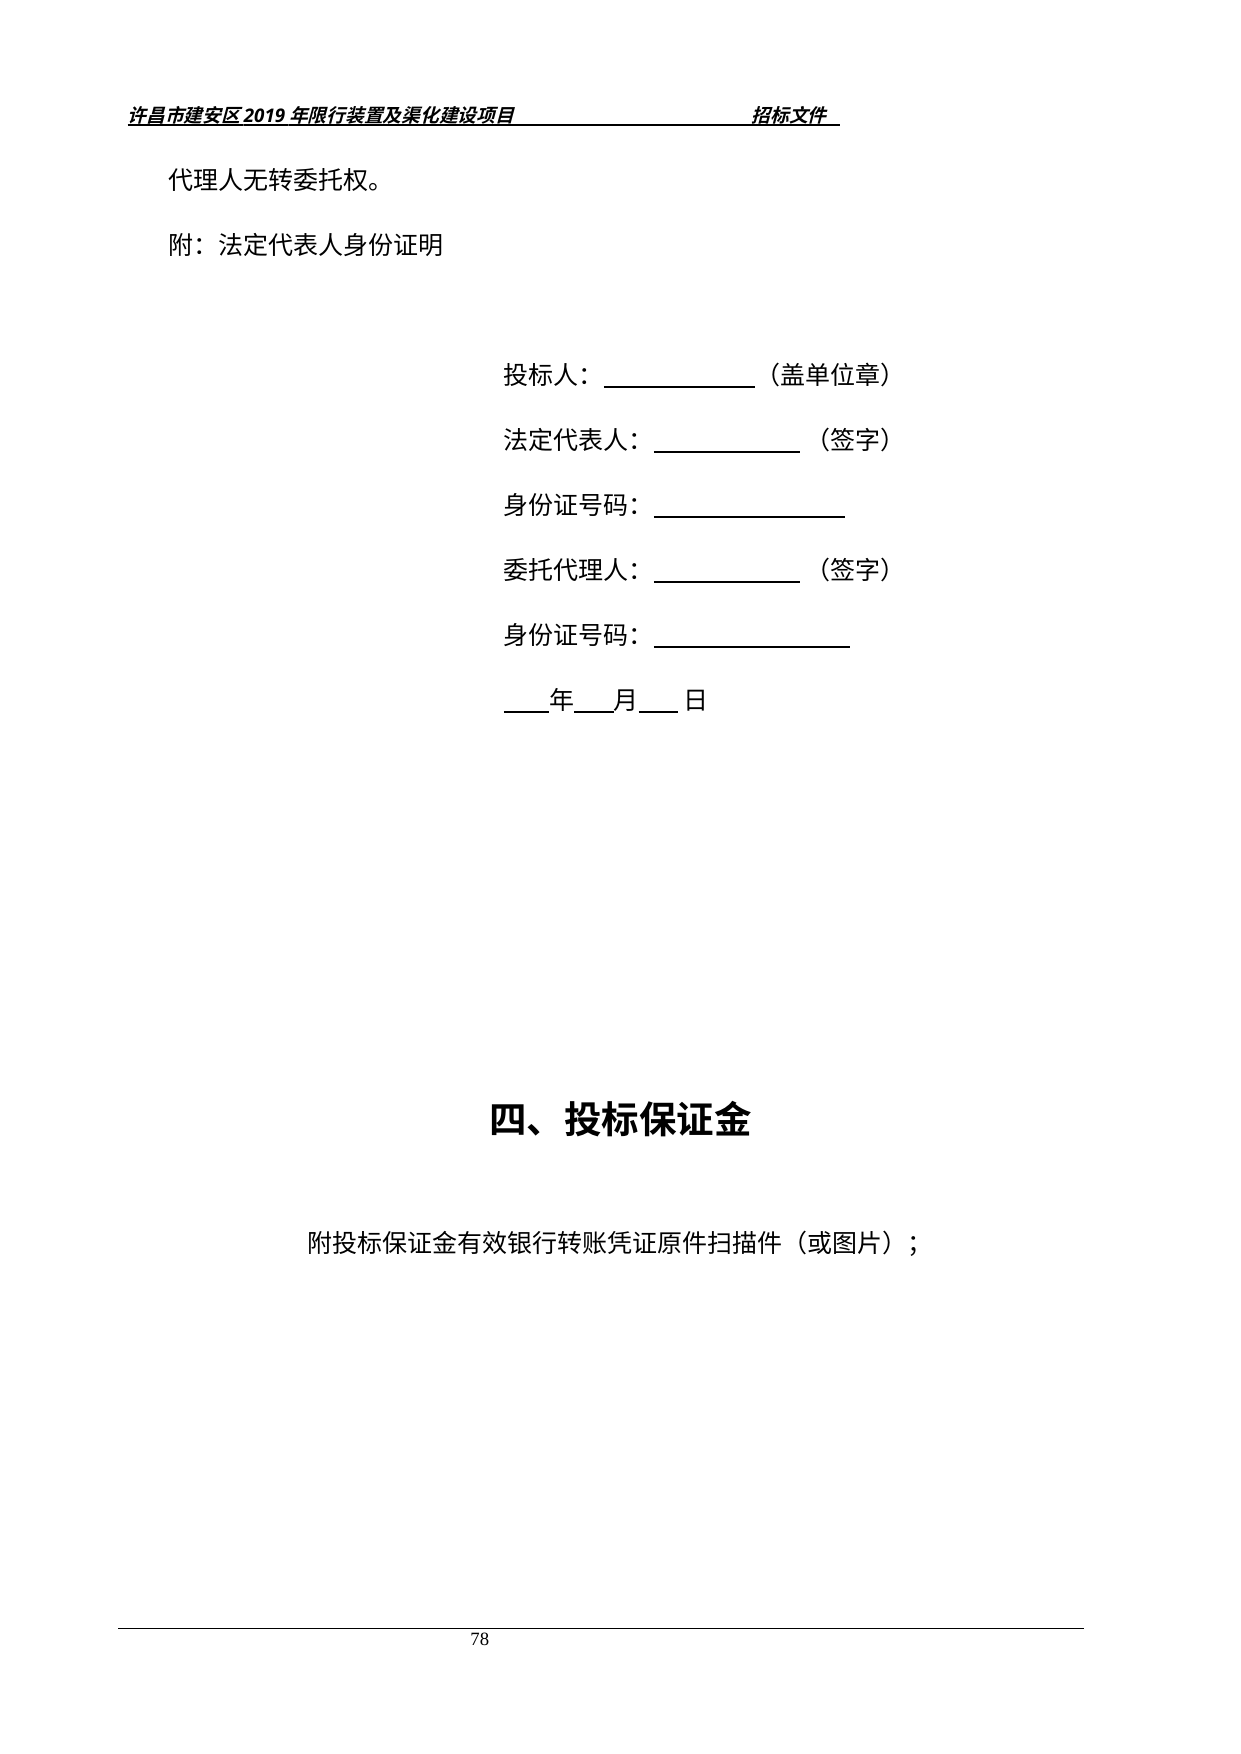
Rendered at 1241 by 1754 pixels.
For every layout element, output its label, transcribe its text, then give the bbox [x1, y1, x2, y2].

text 年 月 日 [118, 666, 1122, 731]
text 附投标保证金有效银行转账凭证原件扫描件（或图片）； [118, 1209, 1122, 1274]
text 四、投标保证金 [118, 1084, 1122, 1149]
text 身份证号码： [118, 471, 1122, 536]
text 委托代理人： （签字） [118, 536, 1122, 601]
text 法定代表人： （签字） [118, 406, 1122, 471]
text 投标人： （盖单位章） [118, 341, 1122, 406]
text 身份证号码： [118, 601, 1122, 666]
text 代理人无转委托权。 [118, 146, 1122, 211]
text 附：法定代表人身份证明 [118, 211, 1122, 276]
